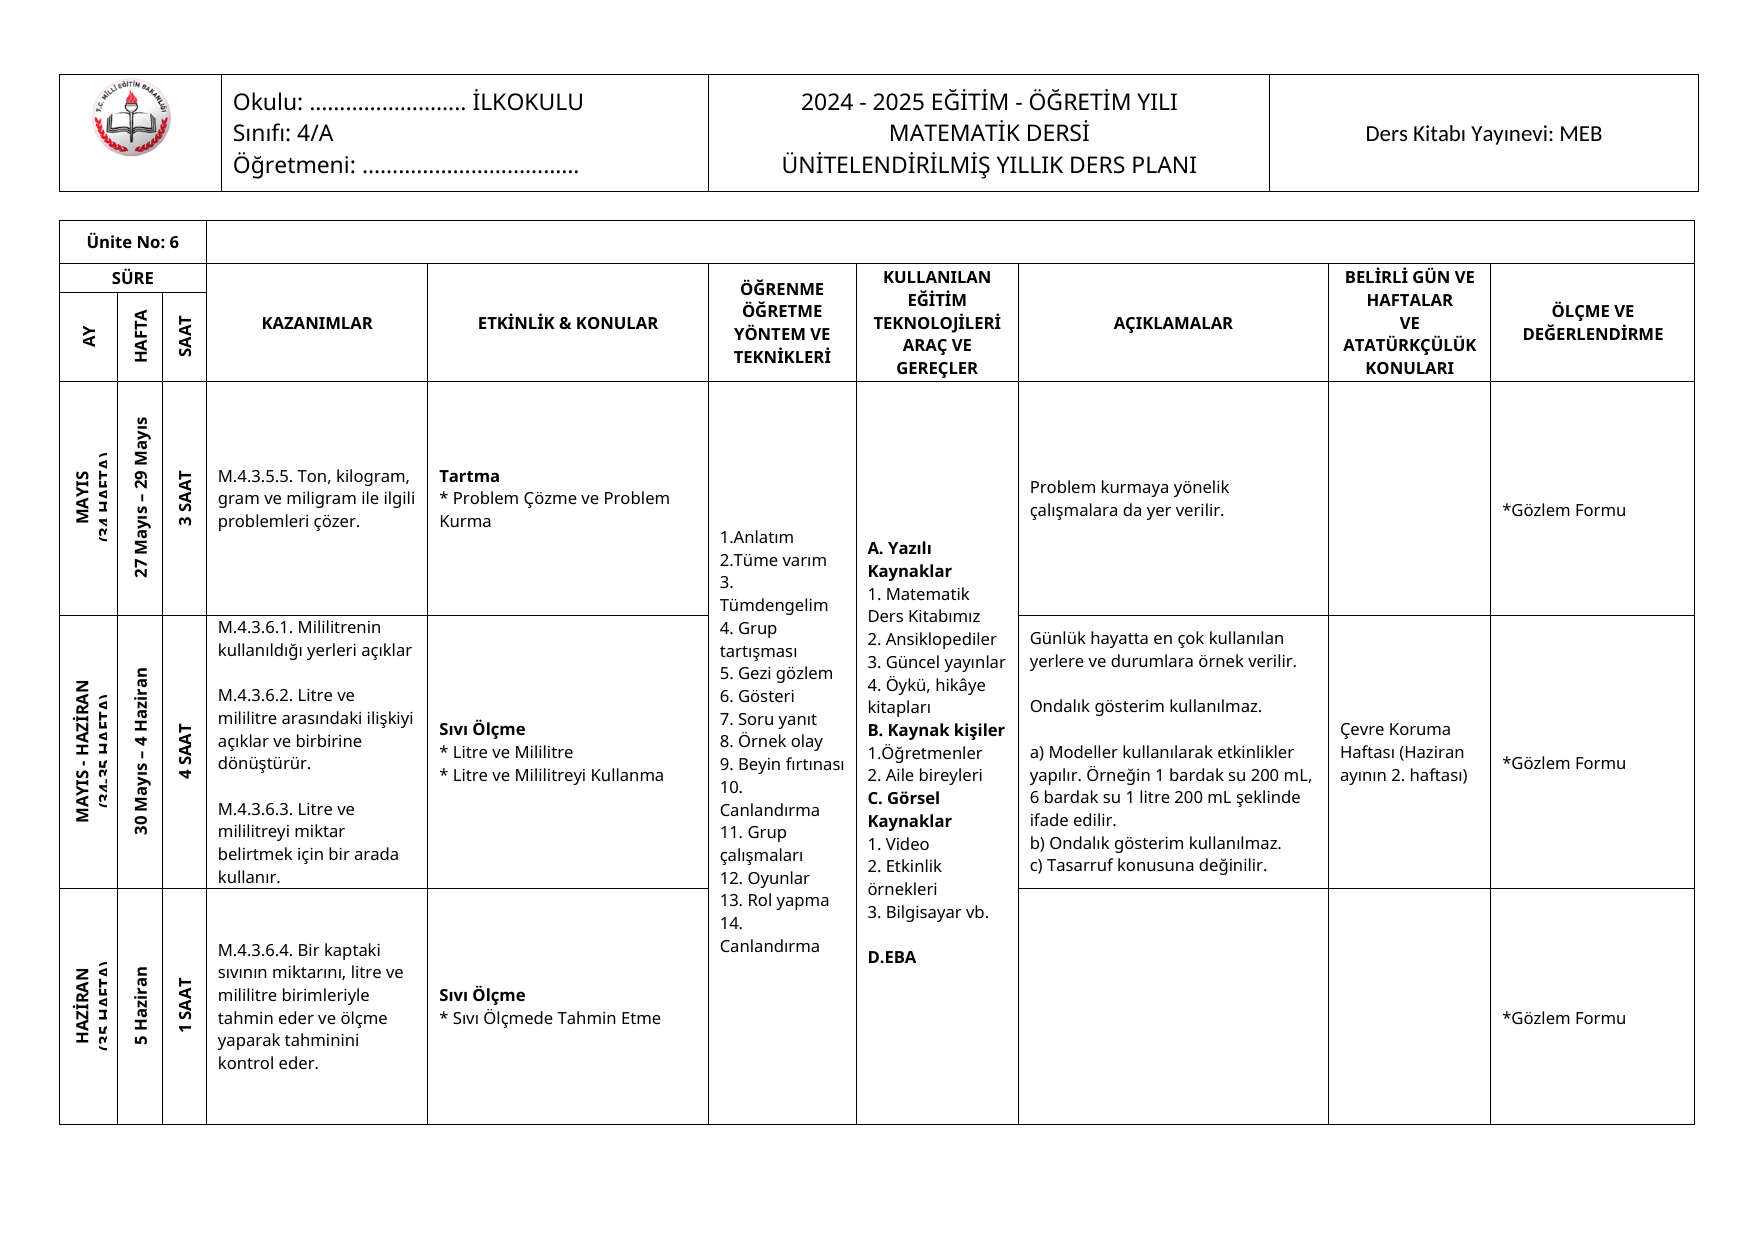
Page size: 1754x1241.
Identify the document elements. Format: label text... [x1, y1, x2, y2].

table_cell MAYIS - HAZİRAN (34-35.HAFTA) [60, 616, 117, 888]
table_cell ÖLÇME VE DEĞERLENDİRME [1491, 264, 1694, 381]
table_cell HAFTA [118, 293, 162, 381]
table_cell 27 Mayıs – 29 Mayıs [118, 382, 162, 614]
table_cell [1329, 889, 1490, 1123]
table_cell M.4.3.5.5. Ton, kilogram, gram ve miligram ile ilgili problemleri çözer. [207, 382, 427, 614]
table_cell 30 Mayıs – 4 Haziran [118, 616, 162, 888]
table_cell HAZİRAN (35.HAFTA) [60, 889, 117, 1123]
table_cell M.4.3.6.1. Mililitrenin kullanıldığı yerleri açıklar M.4.3.6.2. Litre ve mililitre arasındaki ilişkiyi açıklar ve birbirine dönüştürür. M.4.3.6.3. Litre ve mililitreyi miktar belirtmek için bir arada kullanır. [207, 616, 427, 888]
table_cell Problem kurmaya yönelik çalışmalara da yer verilir. [1019, 382, 1328, 614]
table_cell KULLANILAN EĞİTİM TEKNOLOJİLERİ ARAÇ VE GEREÇLER [857, 264, 1018, 381]
table_cell SAAT [163, 293, 206, 381]
table_cell 3 SAAT [163, 382, 206, 614]
table_cell [1019, 889, 1328, 1123]
table_cell *Gözlem Formu [1491, 889, 1694, 1123]
table_cell Sıvı Ölçme * Litre ve Mililitre * Litre ve Mililitreyi Kullanma [428, 616, 708, 888]
table_cell MAYIS (34.HAFTA) [60, 382, 117, 614]
table_cell 4 SAAT [163, 616, 206, 888]
table_cell BELİRLİ GÜN VE HAFTALAR VE ATATÜRKÇÜLÜK KONULARI [1329, 264, 1490, 381]
table_header [207, 221, 1694, 263]
table_cell AÇIKLAMALAR [1019, 264, 1328, 381]
table_cell *Gözlem Formu [1491, 616, 1694, 888]
table_cell *Gözlem Formu [1491, 382, 1694, 614]
table_cell Günlük hayatta en çok kullanılan yerlere ve durumlara örnek verilir. Ondalık gösterim kullanılmaz. a) Modeller kullanılarak etkinlikler yapılır. Örneğin 1 bardak su 200 mL, 6 bardak su 1 litre 200 mL şeklinde ifade edilir. b) Ondalık gösterim kullanılmaz. c) Tasarruf konusuna değinilir. [1019, 616, 1328, 888]
table_cell Çevre Koruma Haftası (Haziran ayının 2. haftası) [1329, 616, 1490, 888]
table_cell Tartma * Problem Çözme ve Problem Kurma [428, 382, 708, 614]
table_cell 5 Haziran [118, 889, 162, 1123]
table_cell A. Yazılı Kaynaklar 1. Matematik Ders Kitabımız 2. Ansiklopediler 3. Güncel yayınlar 4. Öykü, hikâye kitapları B. Kaynak kişiler 1.Öğretmenler 2. Aile bireyleri C. Görsel Kaynaklar 1. Video 2. Etkinlik örnekleri 3. Bilgisayar vb. D.EBA [857, 382, 1018, 1123]
table_header Ünite No: 6 [60, 221, 206, 263]
table_cell ÖĞRENME ÖĞRETME YÖNTEM VE TEKNİKLERİ [709, 264, 856, 381]
table_cell M.4.3.6.4. Bir kaptaki sıvının miktarını, litre ve mililitre birimleriyle tahmin eder ve ölçme yaparak tahminini kontrol eder. [207, 889, 427, 1123]
picture [86, 75, 176, 163]
table_cell 1.Anlatım 2.Tüme varım 3. Tümdengelim 4. Grup tartışması 5. Gezi gözlem 6. Gösteri 7. Soru yanıt 8. Örnek olay 9. Beyin fırtınası 10. Canlandırma 11. Grup çalışmaları 12. Oyunlar 13. Rol yapma 14. Canlandırma [709, 382, 856, 1123]
table_cell Sıvı Ölçme * Sıvı Ölçmede Tahmin Etme [428, 889, 708, 1123]
table_cell SÜRE [60, 264, 206, 292]
table_cell 1 SAAT [163, 889, 206, 1123]
table_cell [1329, 382, 1490, 614]
table_cell ETKİNLİK & KONULAR [428, 264, 708, 381]
table_cell AY [60, 293, 117, 381]
table_cell KAZANIMLAR [207, 264, 427, 381]
